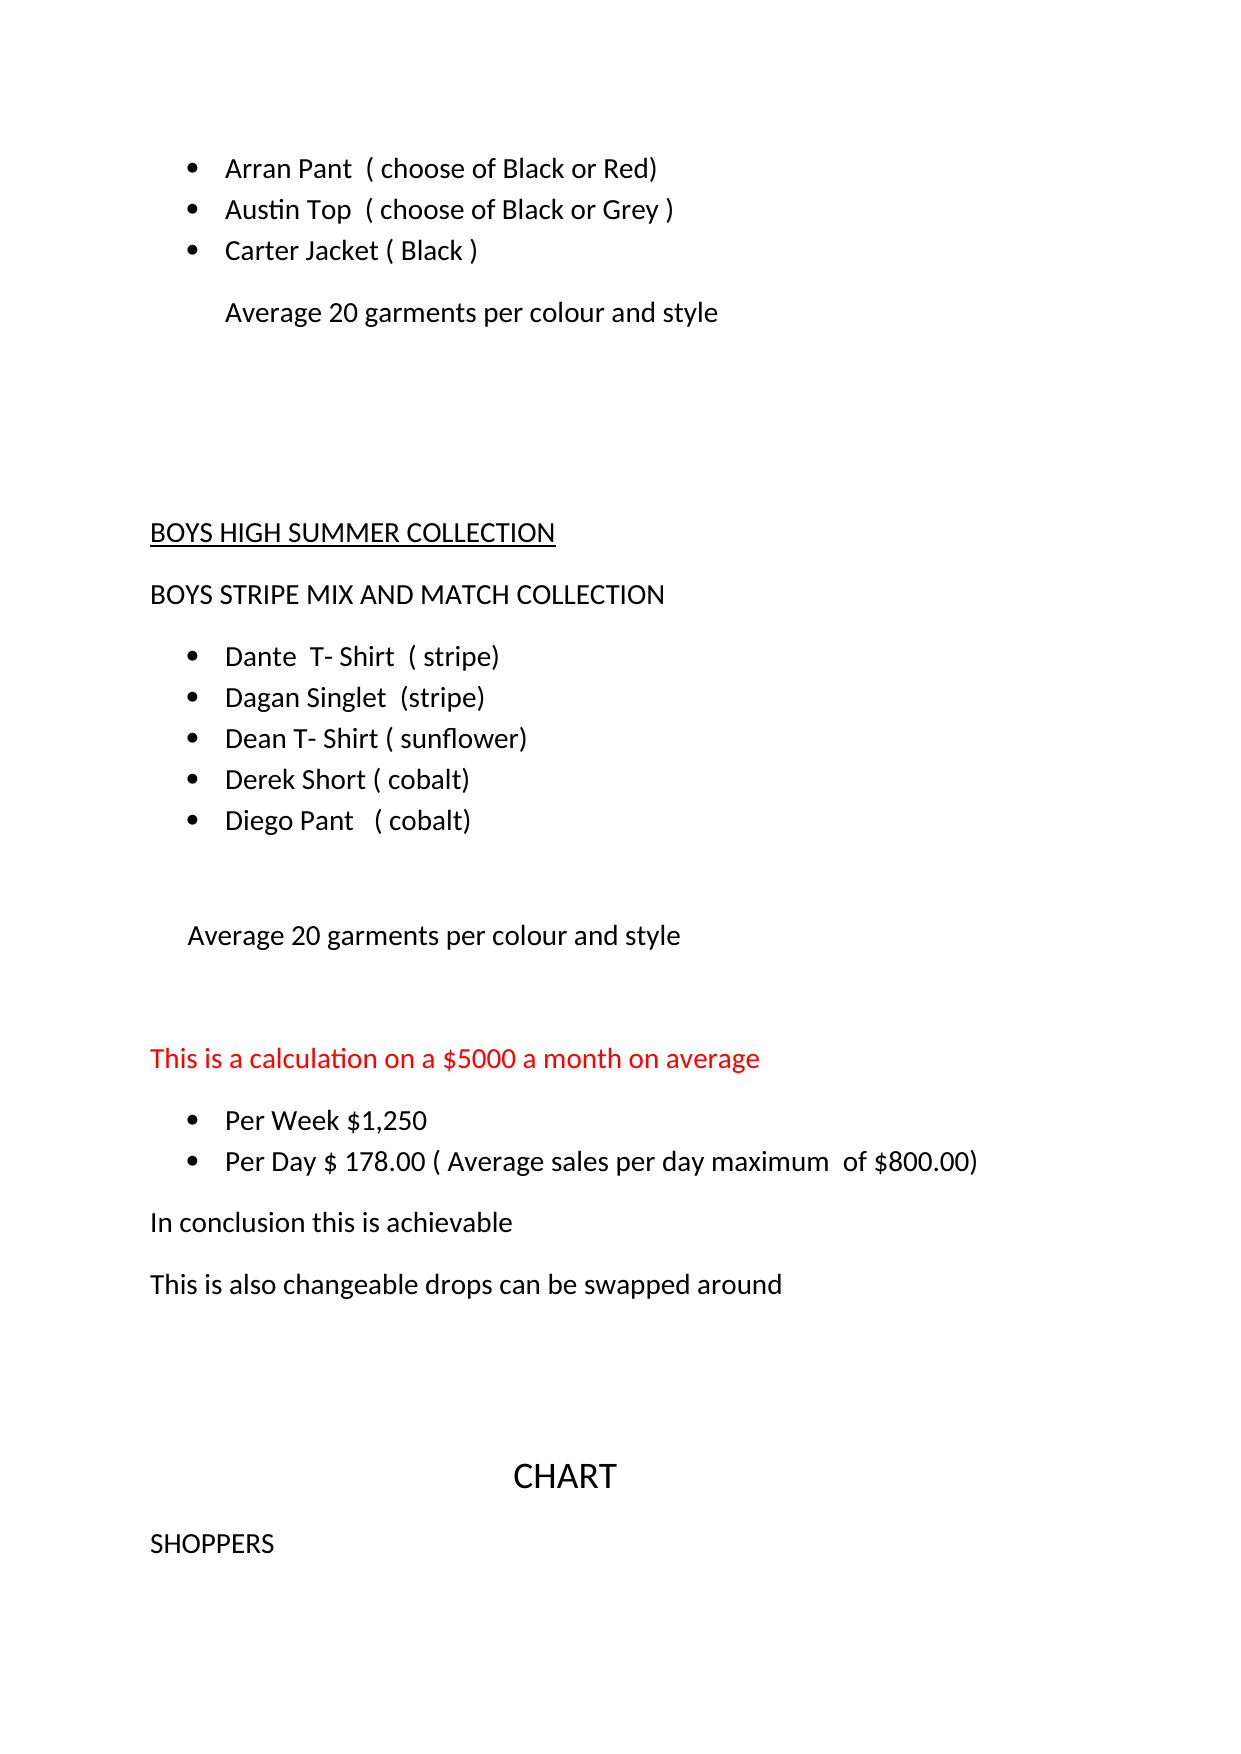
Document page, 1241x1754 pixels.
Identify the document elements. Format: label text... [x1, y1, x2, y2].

list Derek Short ( cobalt) [187, 761, 1090, 796]
list Dagan Singlet (stripe) [187, 679, 1090, 714]
text Average 20 garments per colour and style [187, 917, 1090, 952]
list Per Week $1,250 [187, 1102, 1090, 1137]
list Dante T- Shirt ( stripe) [187, 638, 1090, 674]
text CHART [150, 1452, 1090, 1497]
text In conclusion this is achievable [150, 1204, 1090, 1240]
list Arran Pant ( choose of Black or Red) [187, 150, 1090, 186]
text This is a calculation on a $5000 a month on average [150, 1040, 1090, 1076]
text SHOPPERS [150, 1525, 1090, 1561]
list Diego Pant ( cobalt) [187, 802, 1090, 837]
list Per Day $ 178.00 ( Average sales per day maximum of $800.00) [187, 1143, 1090, 1178]
text BOYS HIGH SUMMER COLLECTION [150, 514, 1090, 550]
text This is also changeable drops can be swapped around [150, 1266, 1090, 1302]
list Dean T- Shirt ( sunflower) [187, 720, 1090, 756]
list Austin Top ( choose of Black or Grey ) [187, 191, 1090, 227]
text BOYS STRIPE MIX AND MATCH COLLECTION [150, 576, 1090, 612]
list Carter Jacket ( Black ) [187, 232, 1090, 267]
text Average 20 garments per colour and style [225, 294, 1090, 329]
